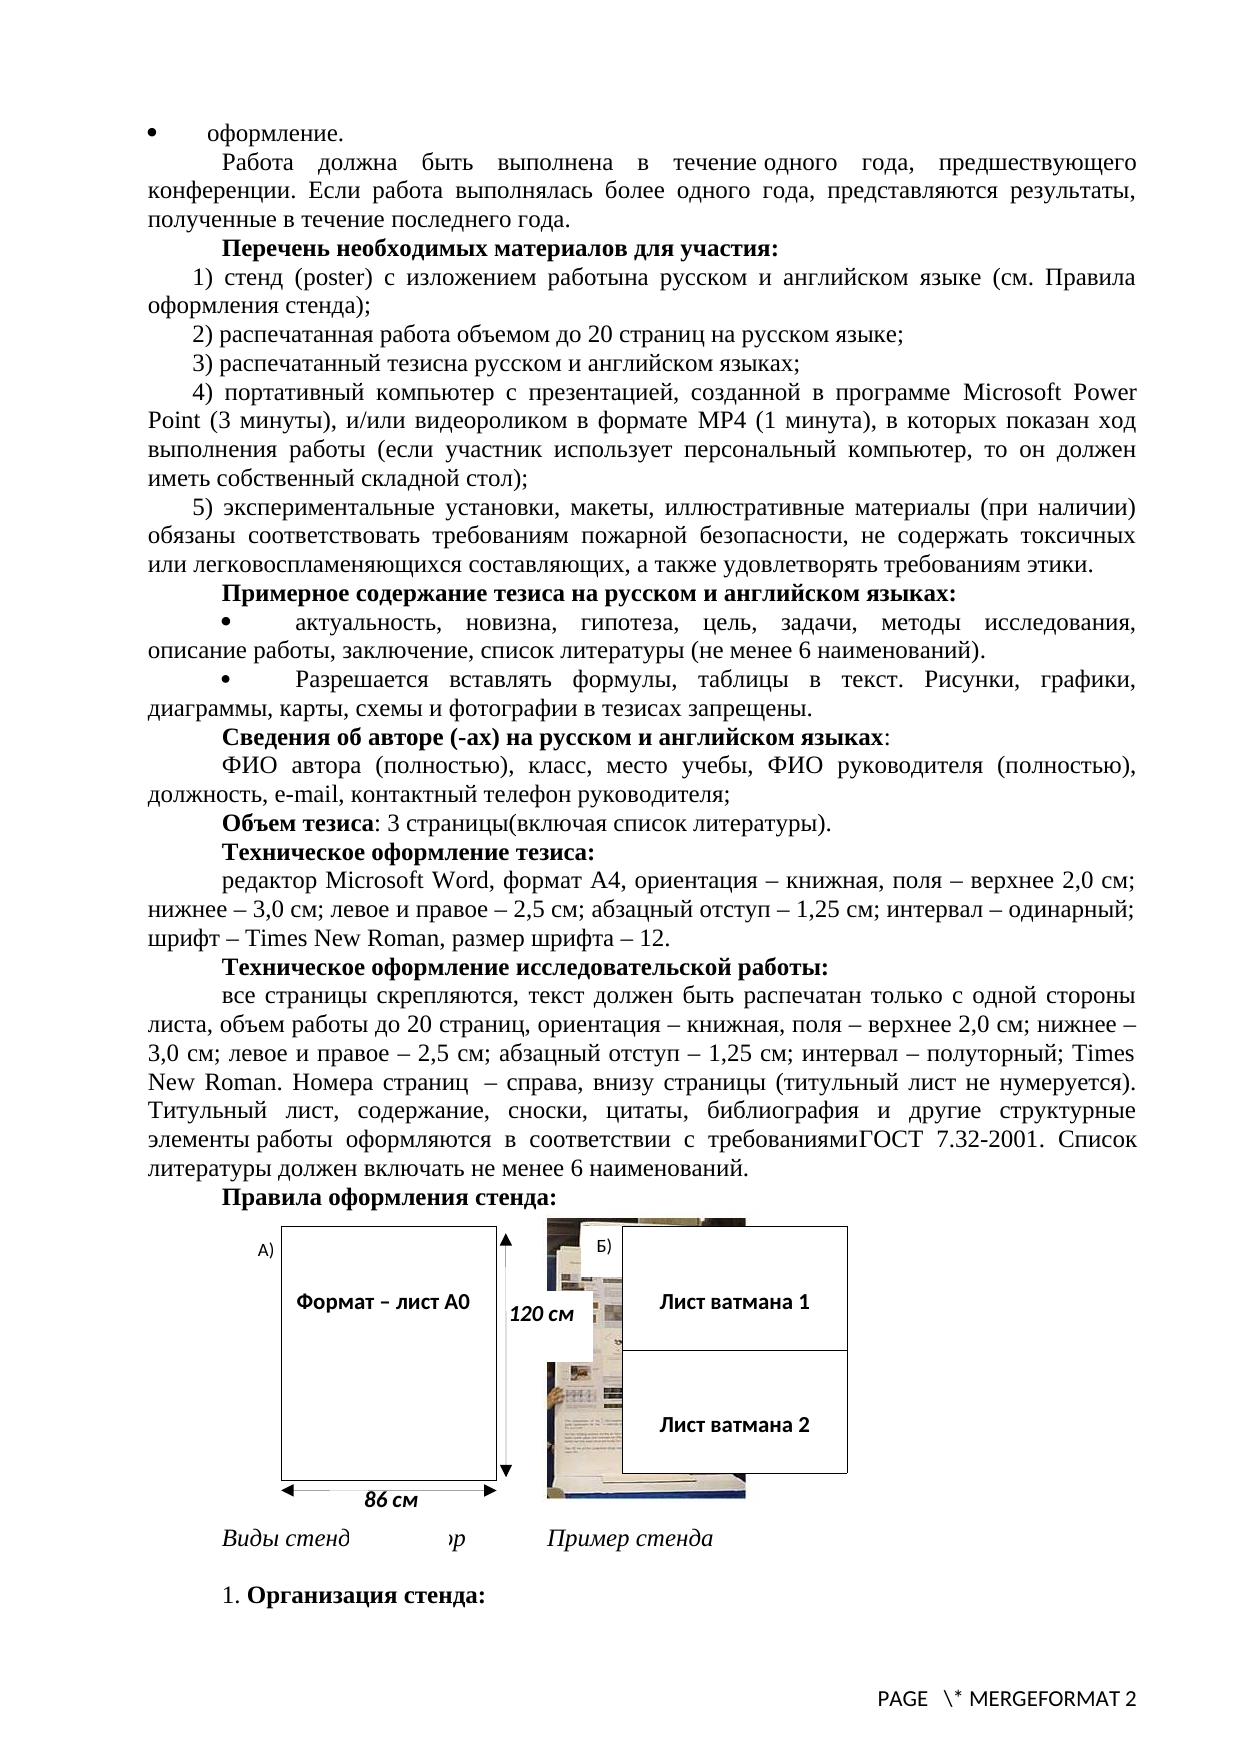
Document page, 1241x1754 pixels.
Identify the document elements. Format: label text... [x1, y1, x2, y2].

text 1) стенд (poster) с изложением работына русском и английском языке (см. Правила оформления стенда); [148, 262, 1137, 319]
list Разрешается вставлять формулы, таблицы в текст. Рисунки, графики, диаграммы, карты, схемы и фотографии в тезисах запрещены. [148, 664, 1137, 722]
text Объем тезиса: 3 страницы(включая список литературы). [148, 808, 1137, 837]
text 4) портативный компьютер с презентацией, созданной в программе Microsoft Power Point (3 минуты), и/или видеороликом в формате MP4 (1 минута), в которых показан ход выполнения работы (если участник использует персональный компьютер, то он должен иметь собственный складной стол); [148, 377, 1137, 492]
text редактор Microsoft Word, формат А4, ориентация – книжная, поля – верхнее 2,0 см; нижнее – 3,0 см; левое и правое – 2,5 см; абзацный отступ – 1,25 см; интервал – одинарный; шрифт – Times New Roman, размер шрифта – 12. [148, 866, 1137, 952]
text 1. Организация стенда: [148, 1580, 1137, 1609]
text Работа должна быть выполнена в течение одного года, предшествующего конференции. Если работа выполнялась более одного года, представляются результаты, полученные в течение последнего года. [148, 147, 1137, 233]
text 3) распечатанный тезисна русском и английском языках; [148, 348, 1137, 377]
text ФИО автора (полностью), класс, место учебы, ФИО руководителя (полностью), должность, е-mail, контактный телефон руководителя; [148, 751, 1137, 808]
picture [526, 1210, 758, 1502]
text 5) экспериментальные установки, макеты, иллюстративные материалы (при наличии) обязаны соответствовать требованиям пожарной безопасности, не содержать токсичных или легковоспламеняющихся составляющих, а также удовлетворять требованиям этики. [148, 492, 1137, 578]
text Примерное содержание тезиса на русском и английском языках: [148, 578, 1137, 607]
text Сведения об авторе (-ах) на русском и английском языках: [148, 722, 1137, 751]
text Правила оформления стенда: [148, 1182, 1137, 1211]
text все страницы скрепляются, текст должен быть распечатан только с одной стороны листа, объем работы до 20 страниц, ориентация – книжная, поля – верхнее 2,0 см; нижнее – 3,0 см; левое и правое – 2,5 см; абзацный отступ – 1,25 см; интервал – полуторный; Times New Roman. Номера страниц – справа, внизу страницы (титульный лист не нумеруется). Титульный лист, содержание, сноски, цитаты, библиография и другие структурные элементы работы оформляются в соответствии с требованиямиГОСТ 7.32-2001. Список литературы должен включать не менее 6 наименований. [148, 981, 1137, 1182]
list оформление. [148, 118, 1137, 147]
text Техническое оформление исследовательской работы: [148, 952, 1137, 981]
list актуальность, новизна, гипотеза, цель, задачи, методы исследования, описание работы, заключение, список литературы (не менее 6 наименований). [148, 607, 1137, 664]
text Перечень необходимых материалов для участия: [148, 233, 1137, 262]
text Виды стенда на выбор Пример стенда [148, 1523, 1137, 1552]
text 2) распечатанная работа объемом до 20 страниц на русском языке; [148, 319, 1137, 348]
text Техническое оформление тезиса: [148, 837, 1137, 866]
